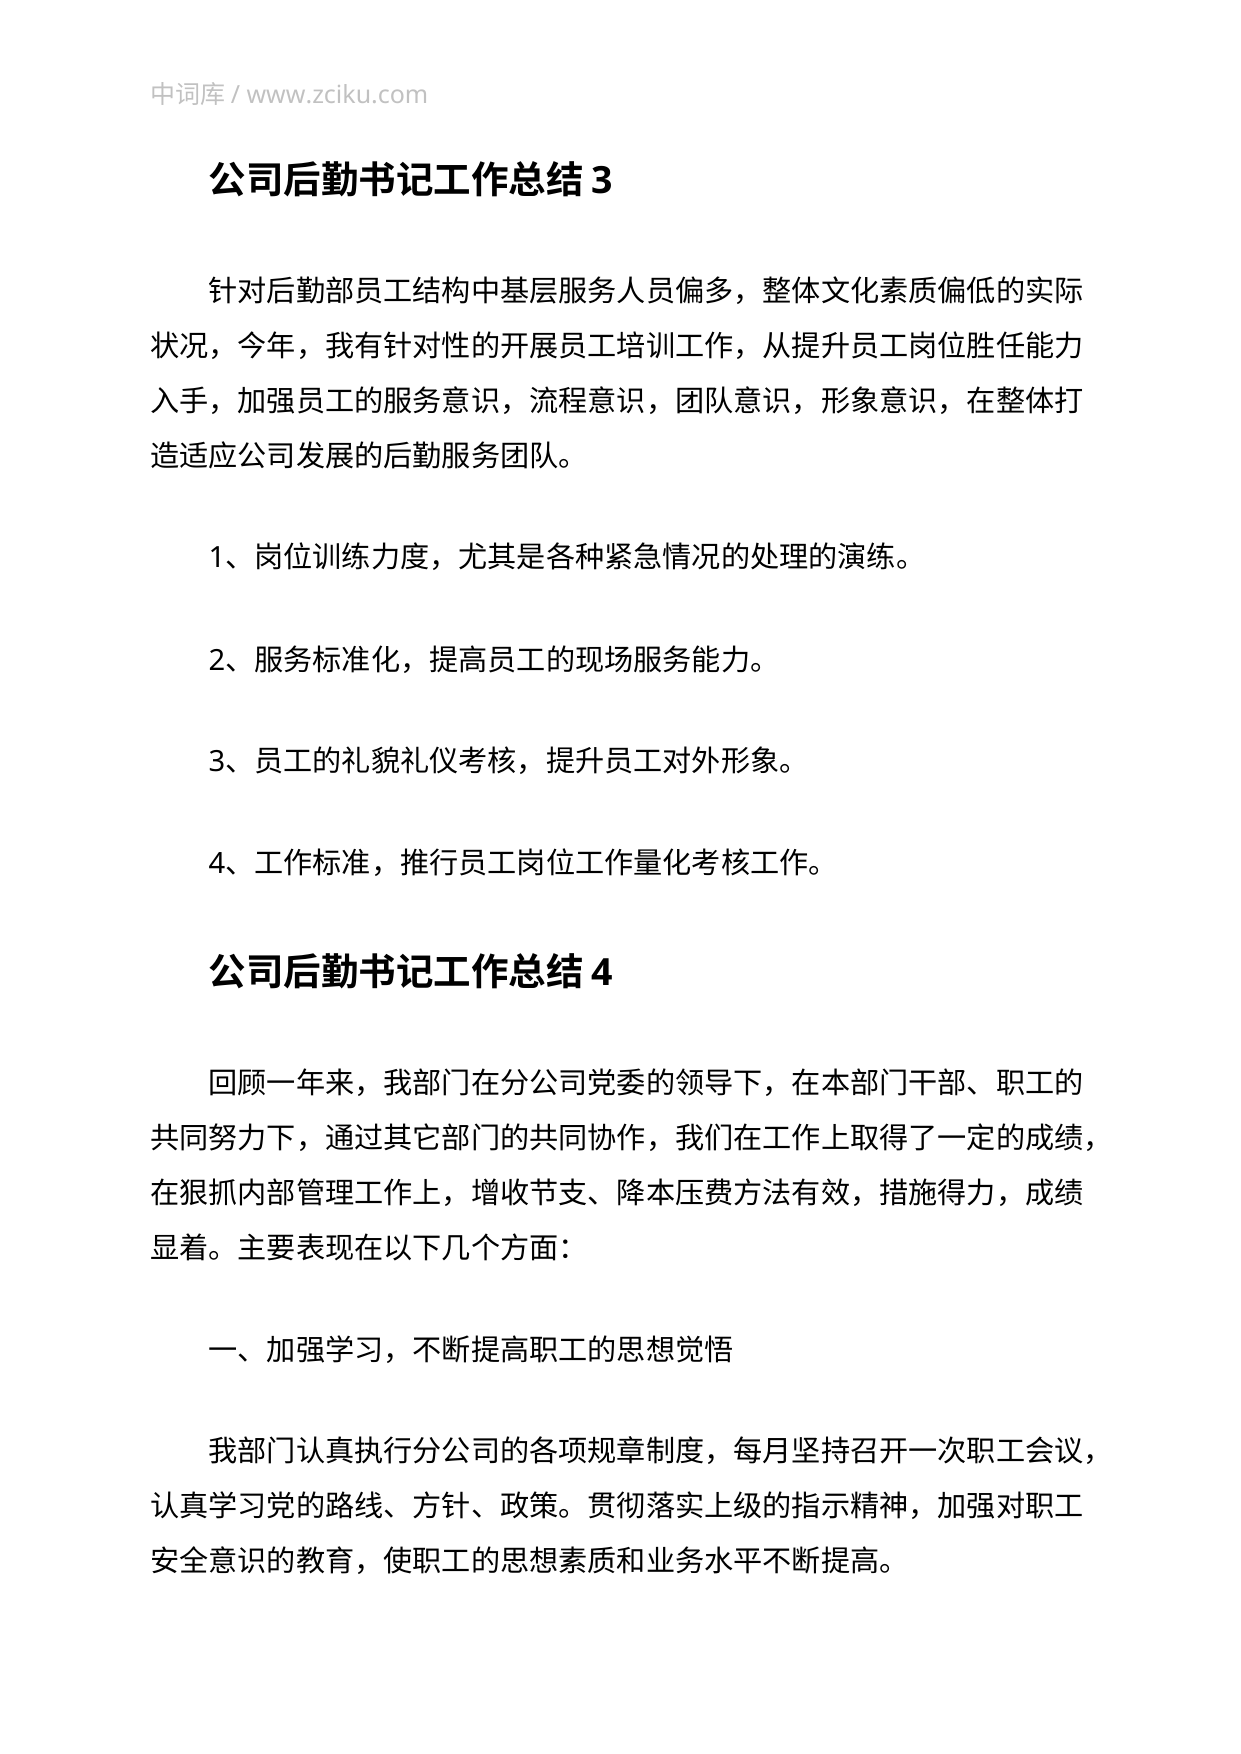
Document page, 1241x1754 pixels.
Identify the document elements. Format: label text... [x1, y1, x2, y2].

text 1、岗位训练力度，尤其是各种紧急情况的处理的演练。 [150, 534, 1090, 576]
text 回顾一年来，我部门在分公司党委的领导下，在本部门干部、职工的共同努力下，通过其它部门的共同协作，我们在工作上取得了一定的成绩，在狠抓内部管理工作上，增收节支、降本压费方法有效，措施得力，成绩显着。主要表现在以下几个方面： [150, 1059, 1090, 1267]
text 我部门认真执行分公司的各项规章制度，每月坚持召开一次职工会议，认真学习党的路线、方针、政策。贯彻落实上级的指示精神，加强对职工安全意识的教育，使职工的思想素质和业务水平不断提高。 [150, 1428, 1090, 1580]
text 公司后勤书记工作总结3 [150, 150, 1090, 204]
text 针对后勤部员工结构中基层服务人员偏多，整体文化素质偏低的实际状况，今年，我有针对性的开展员工培训工作，从提升员工岗位胜任能力入手，加强员工的服务意识，流程意识，团队意识，形象意识，在整体打造适应公司发展的后勤服务团队。 [150, 268, 1090, 474]
text 3、员工的礼貌礼仪考核，提升员工对外形象。 [150, 738, 1090, 780]
text 4、工作标准，推行员工岗位工作量化考核工作。 [150, 840, 1090, 882]
text 公司后勤书记工作总结4 [150, 942, 1090, 996]
text 一、加强学习，不断提高职工的思想觉悟 [150, 1326, 1090, 1368]
text 2、服务标准化，提高员工的现场服务能力。 [150, 636, 1090, 678]
